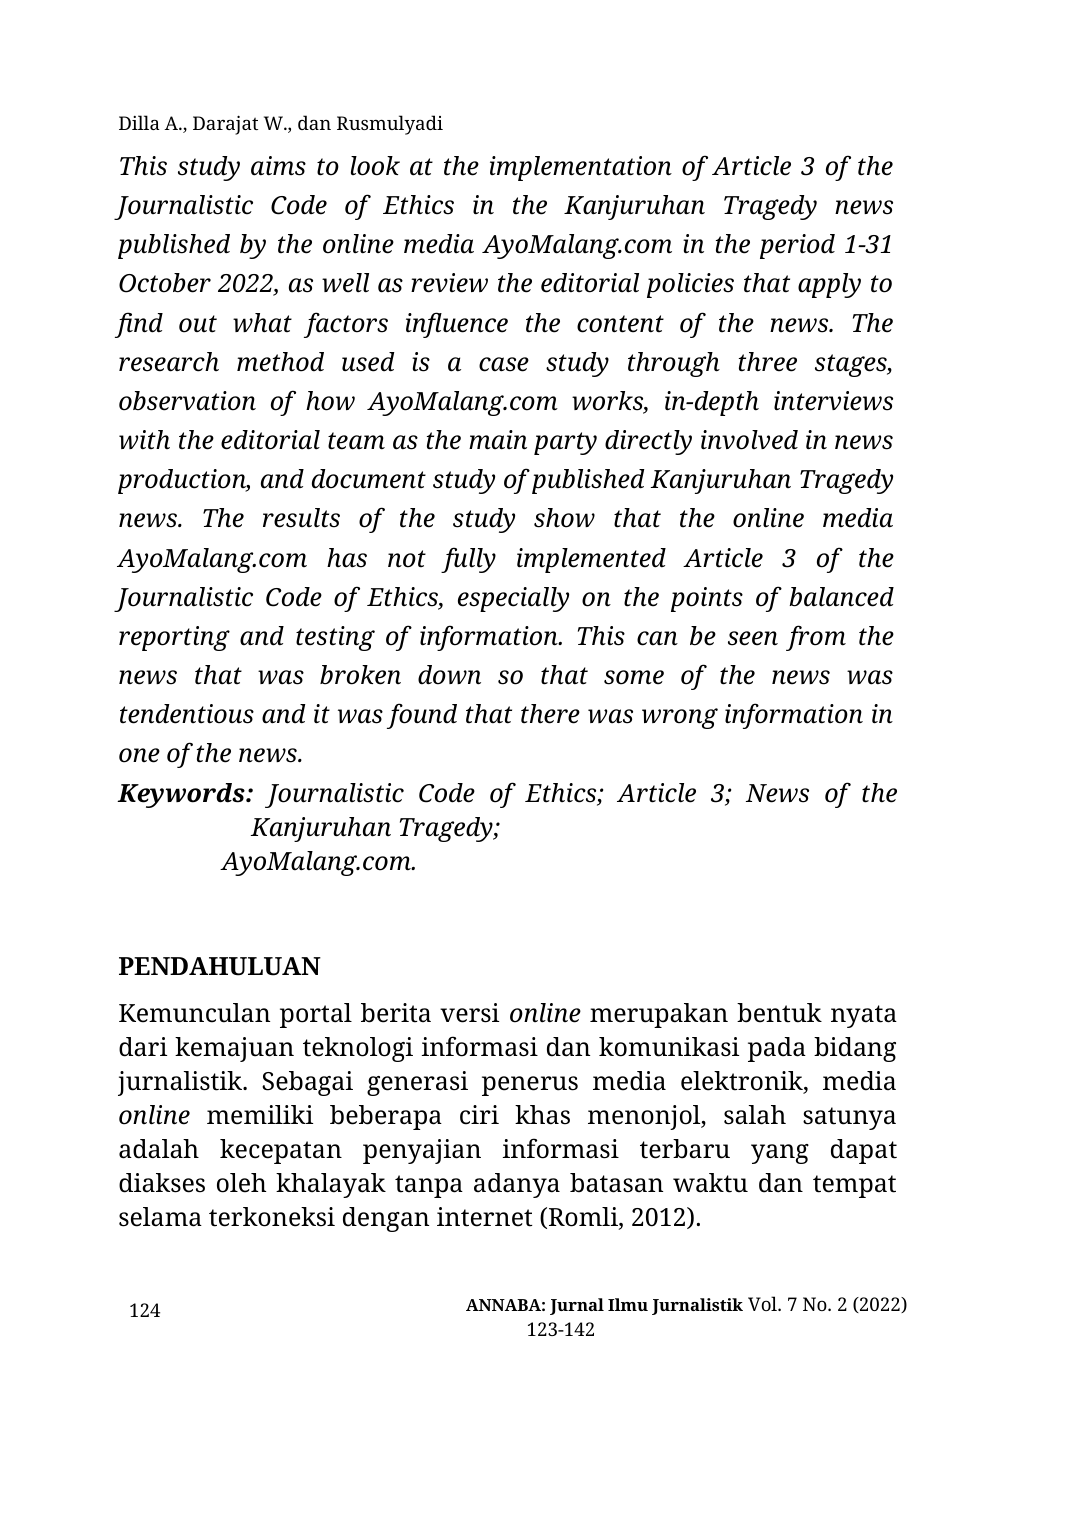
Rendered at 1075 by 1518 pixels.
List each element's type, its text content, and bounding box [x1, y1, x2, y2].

text Kemunculan portal berita versi online merupakan bentuk nyata dari kemajuan teknologi informasi dan komunikasi pada bidang jurnalistik. Sebagai generasi penerus media elektronik, media online memiliki beberapa ciri khas menonjol, salah satunya adalah kecepatan penyajian informasi terbaru yang dapat diakses oleh khalayak tanpa adanya batasan waktu dan tempat selama terkoneksi dengan internet (Romli, 2012). [118, 996, 898, 1234]
text Keywords: Journalistic Code of Ethics; Article 3; News of the Kanjuruhan Tragedy; [118, 775, 901, 843]
subtitle PENDAHULUAN [118, 949, 898, 983]
text AyoMalang.com. [118, 843, 901, 877]
text This study aims to look at the implementation of Article 3 of the Journalistic Code of Ethics in the Kanjuruhan Tragedy news published by the online media AyoMalang.com in the period 1-31 October 2022, as well as review the editorial policies that apply to find out what factors influence the content of the news. The research method used is a case study through three stages, observation of how AyoMalang.com works, in-depth interviews with the editorial team as the main party directly involved in news production, and document study of published Kanjuruhan Tragedy news. The results of the study show that the online media AyoMalang.com has not fully implemented Article 3 of the Journalistic Code of Ethics, especially on the points of balanced reporting and testing of information. This can be seen from the news that was broken down so that some of the news was tendentious and it was found that there was wrong information in one of the news. [118, 148, 898, 770]
